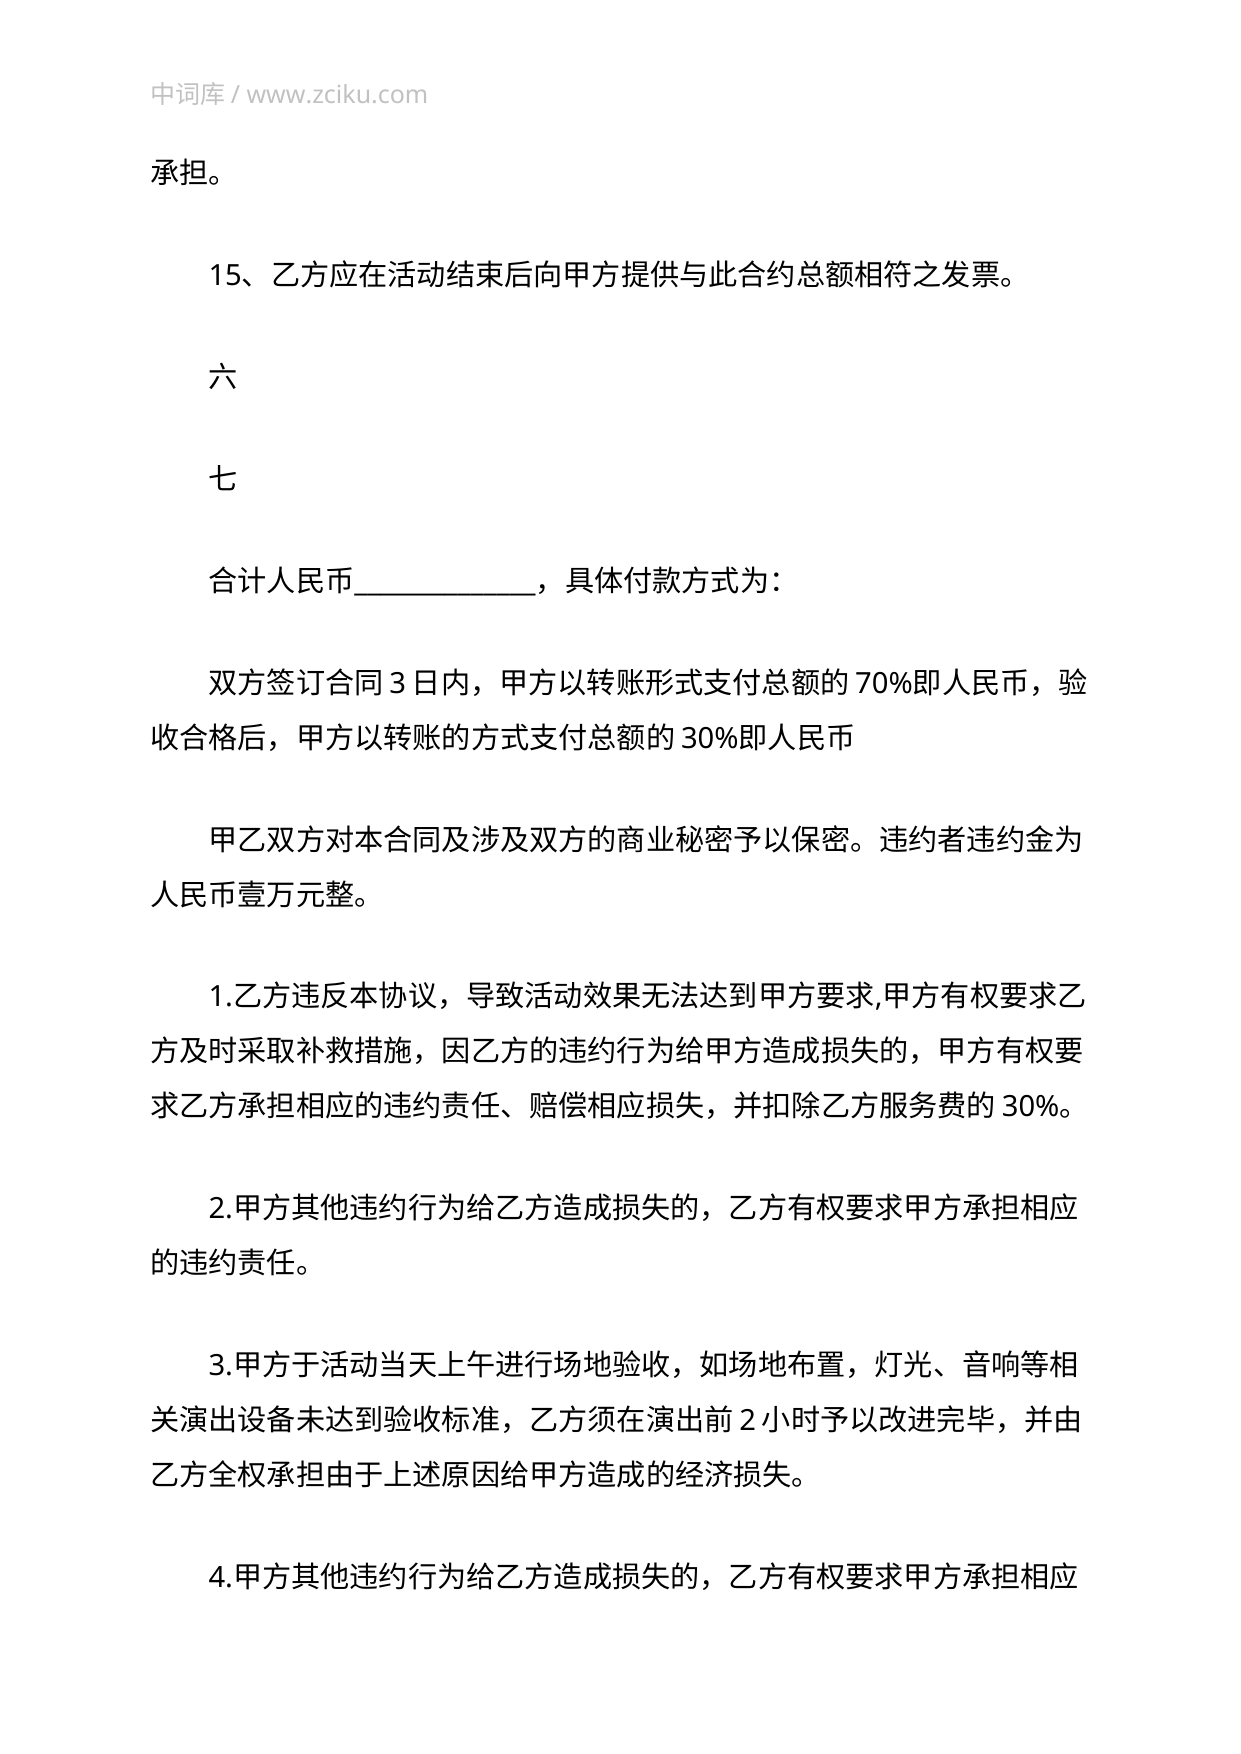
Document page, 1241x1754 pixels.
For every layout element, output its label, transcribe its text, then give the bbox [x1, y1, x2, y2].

text 1.乙方违反本协议，导致活动效果无法达到甲方要求,甲方有权要求乙方及时采取补救措施，因乙方的违约行为给甲方造成损失的，甲方有权要求乙方承担相应的违约责任、赔偿相应损失，并扣除乙方服务费的30%。 [150, 973, 1090, 1125]
text 2.甲方其他违约行为给乙方造成损失的，乙方有权要求甲方承担相应的违约责任。 [150, 1185, 1090, 1282]
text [150, 1553, 1090, 1596]
text 双方签订合同3日内，甲方以转账形式支付总额的70%即人民币，验收合格后，甲方以转账的方式支付总额的30%即人民币 [150, 659, 1090, 757]
text 合计人民币______________，具体付款方式为： [150, 557, 1090, 600]
text 3.甲方于活动当天上午进行场地验收，如场地布置，灯光、音响等相关演出设备未达到验收标准，乙方须在演出前2小时予以改进完毕，并由乙方全权承担由于上述原因给甲方造成的经济损失。 [150, 1342, 1090, 1494]
text 15、乙方应在活动结束后向甲方提供与此合约总额相符之发票。 [150, 252, 1090, 294]
text 甲乙双方对本合同及涉及双方的商业秘密予以保密。违约者违约金为人民币壹万元整。 [150, 816, 1090, 913]
text 七 [150, 456, 1090, 498]
text 六 [150, 354, 1090, 396]
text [150, 150, 1090, 192]
